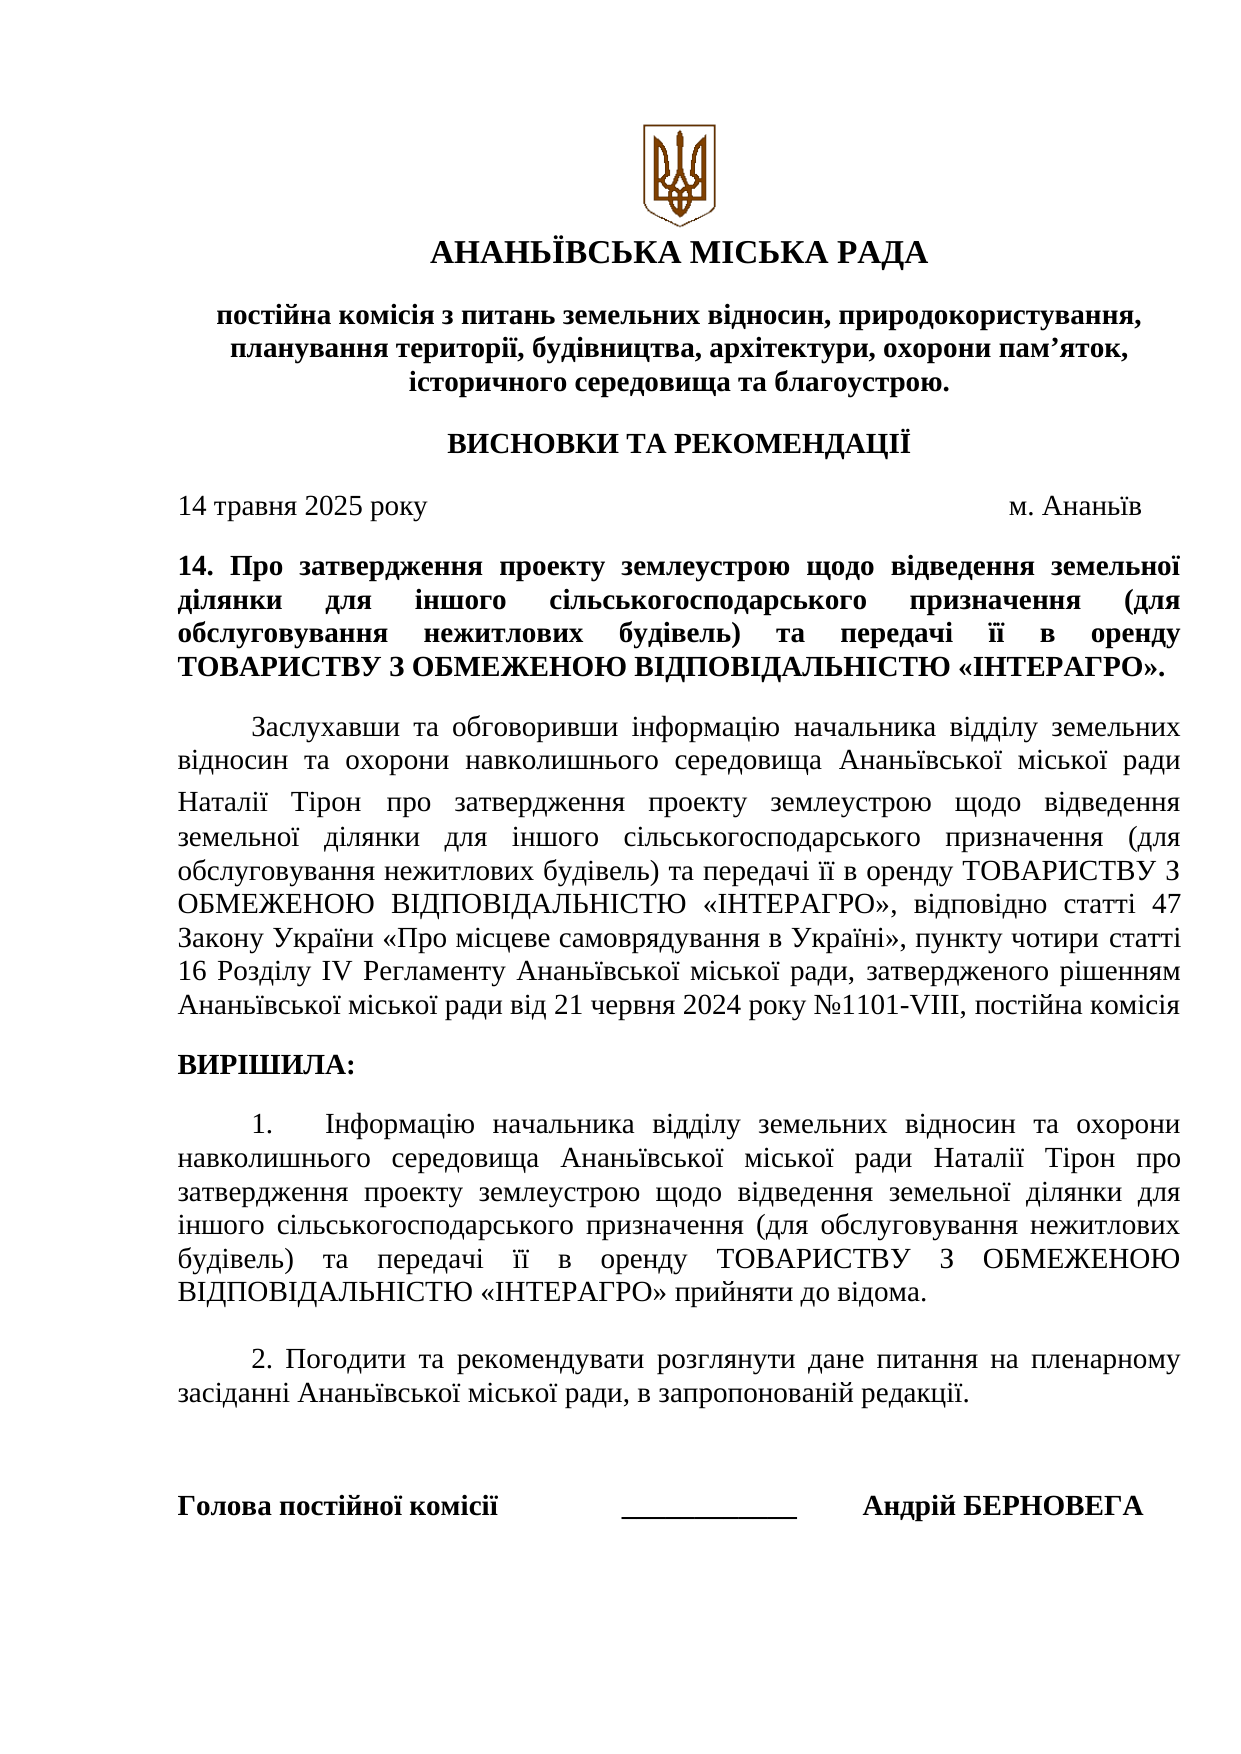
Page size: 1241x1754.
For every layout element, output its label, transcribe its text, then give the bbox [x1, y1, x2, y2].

text 2. Погодити та рекомендувати розглянути дане питання на пленарному засіданні Ананьївської міської ради, в запропонованій редакції. [177, 1341, 1181, 1408]
text ВИСНОВКИ ТА РЕКОМЕНДАЦІЇ [177, 426, 1181, 460]
text 14. Про затвердження проекту землеустрою щодо відведення земельної ділянки для іншого сільськогосподарського призначення (для обслуговування нежитлових будівель) та передачі її в оренду ТОВАРИСТВУ З ОБМЕЖЕНОЮ ВІДПОВІДАЛЬНІСТЮ «ІНТЕРАГРО». [177, 548, 1181, 683]
text Голова постійної комісії ____________ Андрій БЕРНОВЕГА [177, 1488, 1181, 1521]
text постійна комісія з питань земельних відносин, природокористування, планування території, будівництва, архітектури, охорони пам’яток, історичного середовища та благоустрою. [177, 297, 1181, 397]
text Заслухавши та обговоривши інформацію начальника відділу земельних відносин та охорони навколишнього середовища Ананьївської міської ради Наталії Тірон про затвердження проекту землеустрою щодо відведення земельної ділянки для іншого сільськогосподарського призначення (для обслуговування нежитлових будівель) та передачі її в оренду ТОВАРИСТВУ З ОБМЕЖЕНОЮ ВІДПОВІДАЛЬНІСТЮ «ІНТЕРАГРО», відповідно статті 47 Закону України «Про місцеве самоврядування в Україні», пункту чотири статті 16 Розділу ІV Регламенту Ананьївської міської ради, затвердженого рішенням Ананьївської міської ради від 21 червня 2024 року №1101-VІІІ, постійна комісія [177, 709, 1181, 1020]
text 14 травня 2025 року м. Ананьїв [177, 488, 1181, 522]
list Інформацію начальника відділу земельних відносин та охорони навколишнього середовища Ананьївської міської ради Наталії Тірон про затвердження проекту землеустрою щодо відведення земельної ділянки для іншого сільськогосподарського призначення (для обслуговування нежитлових будівель) та передачі її в оренду ТОВАРИСТВУ З ОБМЕЖЕНОЮ ВІДПОВІДАЛЬНІСТЮ «ІНТЕРАГРО» прийняти до відома. [177, 1107, 1181, 1308]
text ВИРІШИЛА: [177, 1047, 1181, 1080]
text АНАНЬЇВСЬКА МІСЬКА РАДА [177, 232, 1181, 271]
picture [636, 118, 723, 233]
